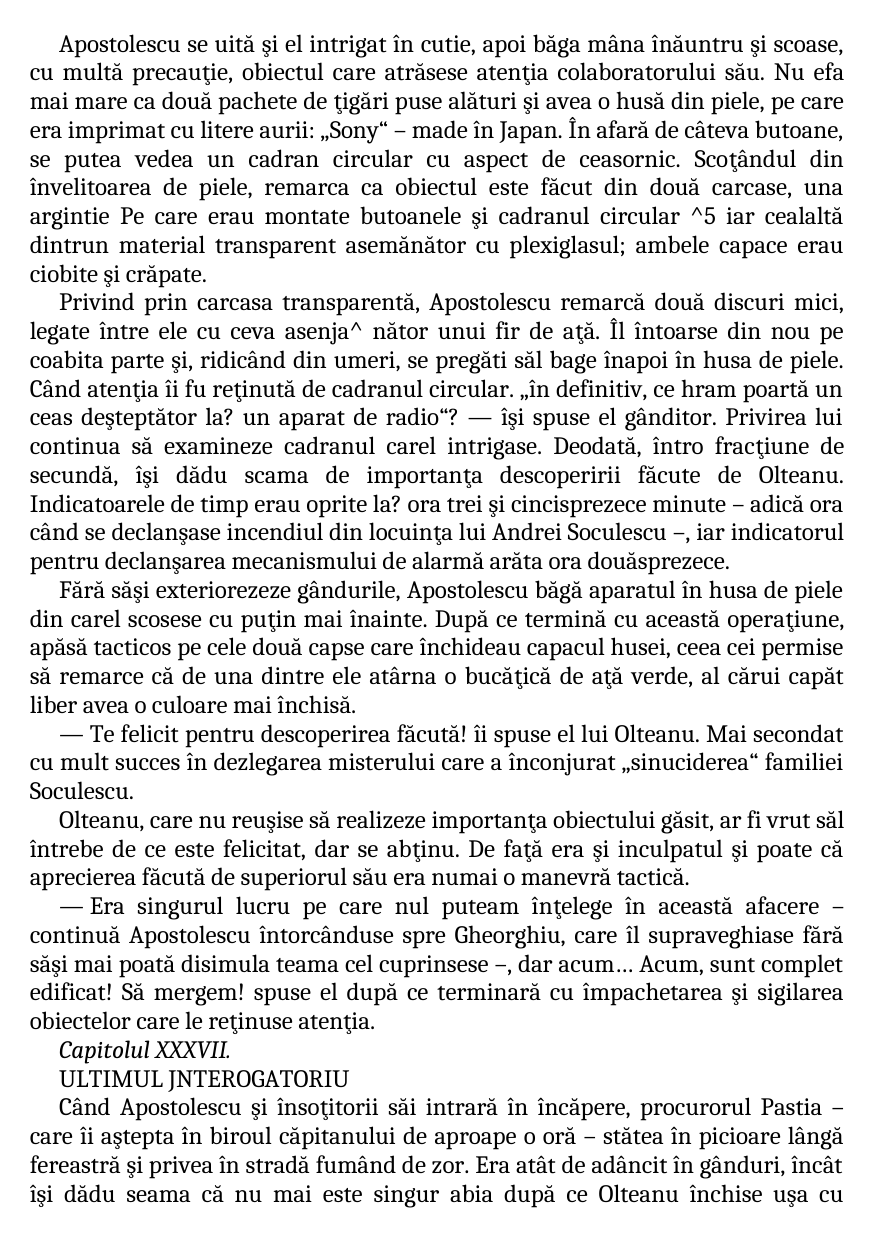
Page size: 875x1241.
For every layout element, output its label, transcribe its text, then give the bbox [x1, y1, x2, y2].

text Privind prin carcasa transparentă, Apostolescu remarcă două discuri mici, legate între ele cu ceva asenja^ nător unui fir de aţă. Îl întoarse din nou pe coabita parte şi, ridicând din umeri, se pregăti săl bage înapoi în husa de piele. Când atenţia îi fu reţinută de cadranul circular. „în definitiv, ce hram poartă un ceas deşteptător la? un aparat de radio“? — îşi spuse el gânditor. Privirea lui continua să examineze cadranul carel intrigase. Deodată, întro fracţiune de secundă, îşi dădu scama de importanţa descoperirii făcute de Olteanu. Indicatoarele de timp erau oprite la? ora trei şi cincisprezece minute – adică ora când se declanşase incendiul din locuinţa lui Andrei Soculescu –, iar indicatorul pentru declanşarea mecanismului de alarmă arăta ora douăsprezece. [29, 288, 844, 576]
text Olteanu, care nu reuşise să realizeze importanţa obiectului găsit, ar fi vrut săl întrebe de ce este felicitat, dar se abţinu. De faţă era şi inculpatul şi poate că aprecierea făcută de superiorul său era numai o manevră tactică. [29, 806, 844, 892]
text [29, 1093, 844, 1208]
text — Te felicit pentru descoperirea făcută! îi spuse el lui Olteanu. Mai secondat cu mult succes în dezlegarea misterului care a înconjurat „sinuciderea“ familiei Soculescu. [29, 719, 844, 806]
text — Era singurul lucru pe care nul puteam înţelege în această afacere – continuă Apostolescu întorcânduse spre Gheorghiu, care îl supraveghiase fără săşi mai poată disimula teama cel cuprinsese –, dar acum… Acum, sunt complet edificat! Să mergem! spuse el după ce terminară cu împachetarea şi sigilarea obiectelor care le reţinuse atenţia. [29, 892, 844, 1036]
text Fără săşi exteriorezeze gândurile, Apostolescu băgă aparatul în husa de piele din carel scosese cu puţin mai înainte. După ce termină cu această operaţiune, apăsă tacticos pe cele două capse care închideau capacul husei, ceea cei permise să remarce că de una dintre ele atârna o bucăţică de aţă verde, al cărui capăt liber avea o culoare mai închisă. [29, 576, 844, 719]
text ULTIMUL JNTEROGATORIU [29, 1064, 844, 1093]
text Capitolul XXXVII. [29, 1036, 844, 1064]
text Apostolescu se uită şi el intrigat în cutie, apoi băga mâna înăuntru şi scoase, cu multă precauţie, obiectul care atrăsese atenţia colaboratorului său. Nu efa mai mare ca două pachete de ţigări puse alături şi avea o husă din piele, pe care era imprimat cu litere aurii: „Sony“ – made în Japan. În afară de câteva butoane, se putea vedea un cadran circular cu aspect de ceasornic. Scoţândul din învelitoarea de piele, remarca ca obiectul este făcut din două carcase, una argintie Pe care erau montate butoanele şi cadranul circular ^5 iar cealaltă dintrun material transparent asemănător cu plexiglasul; ambele capace erau ciobite şi crăpate. [29, 29, 844, 288]
